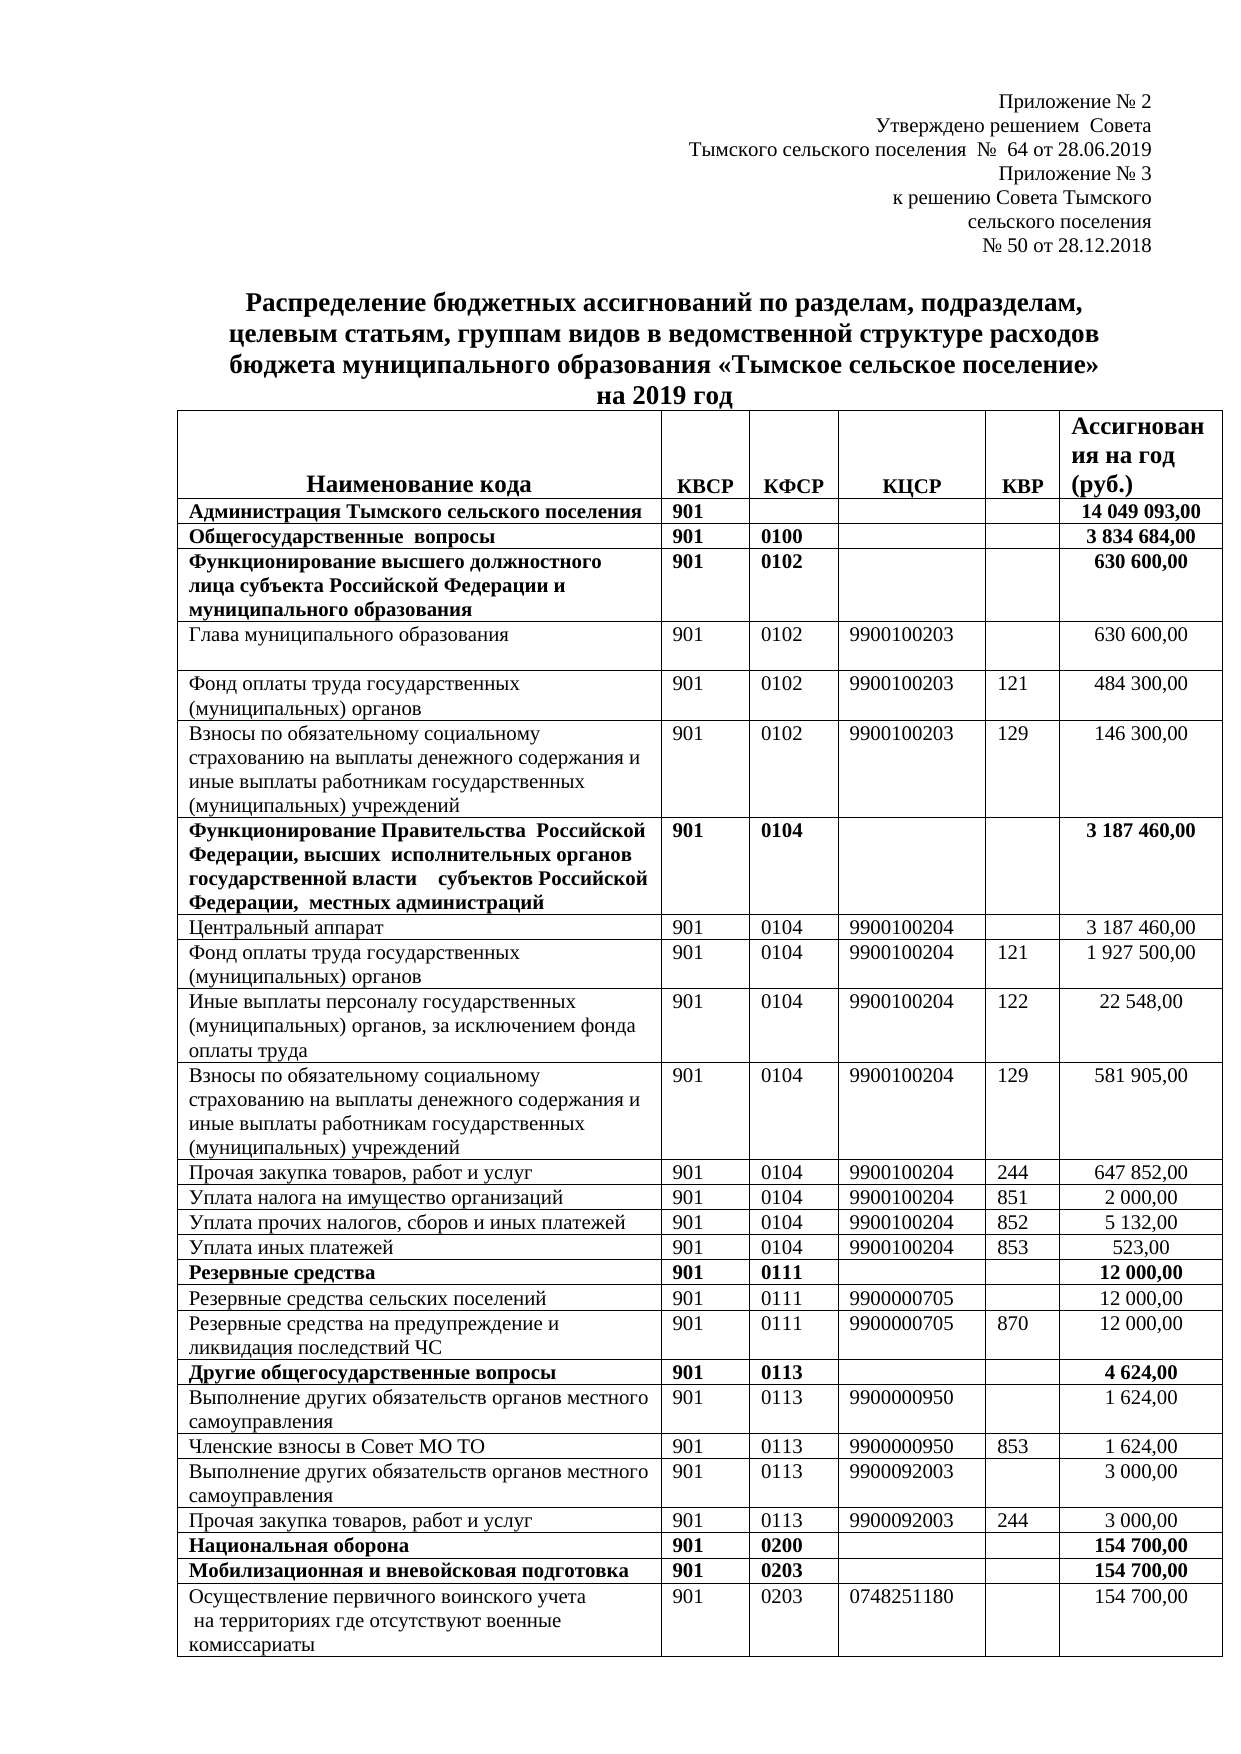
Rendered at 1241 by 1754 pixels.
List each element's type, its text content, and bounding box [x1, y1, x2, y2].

table_cell Иные выплаты персоналу государственных (муниципальных) органов, за исключением фонда оплаты труда [178, 989, 661, 1062]
table_cell 0100 [750, 524, 838, 548]
table_cell Взносы по обязательному социальному страхованию на выплаты денежного содержания и иные выплаты работникам государственных (муниципальных) учреждений [178, 1063, 661, 1159]
table_cell [986, 499, 1059, 523]
table_cell 0111 [750, 1311, 838, 1359]
table_cell 901 [662, 524, 749, 548]
table_cell 9900092003 [839, 1508, 985, 1532]
table_cell 121 [986, 940, 1059, 988]
table_cell [986, 1584, 1059, 1656]
table_cell 0748251180 [839, 1584, 985, 1656]
table_cell 647 852,00 [1060, 1160, 1222, 1184]
table_cell [750, 499, 838, 523]
table_cell 9900100203 [839, 622, 985, 670]
table_cell 901 [662, 1508, 749, 1532]
table_cell Мобилизационная и вневойсковая подготовка [178, 1559, 661, 1582]
table_cell [986, 818, 1059, 914]
text целевым статьям, группам видов в ведомственной структуре расходов бюджета муниципального образования «Тымское сельское поселение» [177, 317, 1152, 379]
table_cell Прочая закупка товаров, работ и услуг [178, 1508, 661, 1532]
table_cell 901 [662, 940, 749, 988]
table_cell Администрация Тымского сельского поселения [178, 499, 661, 523]
table_cell 146 300,00 [1060, 721, 1222, 817]
table_cell 901 [662, 915, 749, 939]
table_cell 901 [662, 1559, 749, 1582]
table_cell 3 834 684,00 [1060, 524, 1222, 548]
table_cell 1 624,00 [1060, 1434, 1222, 1458]
table_cell 0203 [750, 1559, 838, 1582]
table_cell 901 [662, 1533, 749, 1557]
table_cell 901 [662, 1360, 749, 1384]
table_cell 901 [662, 1311, 749, 1359]
table_cell [839, 1533, 985, 1557]
table_header КВР [986, 411, 1059, 498]
table_cell Выполнение других обязательств органов местного самоуправления [178, 1459, 661, 1507]
table_cell Выполнение других обязательств органов местного самоуправления [178, 1385, 661, 1433]
table_cell [986, 1459, 1059, 1507]
table_cell 901 [662, 1285, 749, 1309]
table_cell [839, 499, 985, 523]
table_cell 9900000950 [839, 1434, 985, 1458]
text Приложение № 3 [177, 161, 1152, 185]
table_cell 0111 [750, 1260, 838, 1284]
table_cell 901 [662, 499, 749, 523]
table_cell 9900100204 [839, 1185, 985, 1209]
table_cell 0102 [750, 549, 838, 621]
table_cell 0104 [750, 1185, 838, 1209]
table_cell Общегосударственные вопросы [178, 524, 661, 548]
table_cell 0203 [750, 1584, 838, 1656]
table_cell 901 [662, 1160, 749, 1184]
table_header Наименование кода [178, 411, 661, 498]
table_cell 0113 [750, 1385, 838, 1433]
table_cell Глава муниципального образования [178, 622, 661, 670]
table_cell 12 000,00 [1060, 1311, 1222, 1359]
table_cell 9900100204 [839, 1235, 985, 1259]
table_cell [986, 549, 1059, 621]
table_cell Функционирование Правительства Российской Федерации, высших исполнительных органов государственной власти субъектов Российской Федерации, местных администраций [178, 818, 661, 914]
table_cell 9900000705 [839, 1285, 985, 1309]
table_cell 853 [986, 1235, 1059, 1259]
table_cell 853 [986, 1434, 1059, 1458]
table_cell [986, 1360, 1059, 1384]
table_cell 3 187 460,00 [1060, 818, 1222, 914]
table_cell 154 700,00 [1060, 1559, 1222, 1582]
table_cell [986, 915, 1059, 939]
table_cell [839, 549, 985, 621]
table_cell 901 [662, 1235, 749, 1259]
table_cell 0102 [750, 622, 838, 670]
text на 2019 год [177, 379, 1152, 410]
table_cell Функционирование высшего должностного лица субъекта Российской Федерации и муниципального образования [178, 549, 661, 621]
table_cell 3 000,00 [1060, 1459, 1222, 1507]
table_cell Резервные средства на предупреждение и ликвидация последствий ЧС [178, 1311, 661, 1359]
table_cell 9900092003 [839, 1459, 985, 1507]
table_cell 1 927 500,00 [1060, 940, 1222, 988]
table_cell [986, 622, 1059, 670]
table_header КЦСР [839, 411, 985, 498]
table_cell [986, 1559, 1059, 1582]
table_cell 154 700,00 [1060, 1533, 1222, 1557]
table_cell 0104 [750, 989, 838, 1062]
table_header КФСР [750, 411, 838, 498]
table_cell 12 000,00 [1060, 1260, 1222, 1284]
table_cell 901 [662, 549, 749, 621]
table_cell 5 132,00 [1060, 1210, 1222, 1234]
text Распределение бюджетных ассигнований по разделам, подразделам, [177, 286, 1152, 317]
table_cell 9900000705 [839, 1311, 985, 1359]
table_cell 0104 [750, 818, 838, 914]
table_cell [839, 524, 985, 548]
text Приложение № 2 [177, 89, 1152, 113]
table_cell 901 [662, 1434, 749, 1458]
table_cell 121 [986, 671, 1059, 719]
table_header КВСР [662, 411, 749, 498]
table_cell 0104 [750, 1063, 838, 1159]
table_cell 0113 [750, 1508, 838, 1532]
table_cell Уплата иных платежей [178, 1235, 661, 1259]
table_cell 9900100204 [839, 1210, 985, 1234]
table_header Ассигнования на год (руб.) [1060, 411, 1222, 498]
table_cell 1 624,00 [1060, 1385, 1222, 1433]
table_cell 14 049 093,00 [1060, 499, 1222, 523]
table_cell 870 [986, 1311, 1059, 1359]
table_cell Осуществление первичного воинского учета на территориях где отсутствуют военные комиссариаты [178, 1584, 661, 1656]
table_cell 244 [986, 1160, 1059, 1184]
table_cell 9900100204 [839, 989, 985, 1062]
table_cell 0104 [750, 1210, 838, 1234]
table_cell 901 [662, 1063, 749, 1159]
text сельского поселения [177, 209, 1152, 233]
table_cell 9900100203 [839, 721, 985, 817]
table_cell [986, 1385, 1059, 1433]
table_cell Уплата налога на имущество организаций [178, 1185, 661, 1209]
table_cell [839, 818, 985, 914]
table_cell 129 [986, 721, 1059, 817]
table_cell 122 [986, 989, 1059, 1062]
table_cell 0111 [750, 1285, 838, 1309]
table_cell 901 [662, 818, 749, 914]
table_cell 0104 [750, 1235, 838, 1259]
table_cell Членские взносы в Совет МО ТО [178, 1434, 661, 1458]
table_cell 0113 [750, 1360, 838, 1384]
table_cell [986, 524, 1059, 548]
table_cell 9900100204 [839, 915, 985, 939]
table_cell Национальная оборона [178, 1533, 661, 1557]
table_cell 901 [662, 1459, 749, 1507]
table_cell 523,00 [1060, 1235, 1222, 1259]
table_cell Взносы по обязательному социальному страхованию на выплаты денежного содержания и иные выплаты работникам государственных (муниципальных) учреждений [178, 721, 661, 817]
table_cell Фонд оплаты труда государственных (муниципальных) органов [178, 940, 661, 988]
table_cell [839, 1260, 985, 1284]
table_cell 154 700,00 [1060, 1584, 1222, 1656]
table_cell 901 [662, 1185, 749, 1209]
table_cell 851 [986, 1185, 1059, 1209]
table_cell Центральный аппарат [178, 915, 661, 939]
table_cell 0104 [750, 940, 838, 988]
table_cell 901 [662, 989, 749, 1062]
table_cell 0102 [750, 671, 838, 719]
table_cell 9900000950 [839, 1385, 985, 1433]
table_cell [986, 1285, 1059, 1309]
table_cell 0113 [750, 1434, 838, 1458]
table_cell Прочая закупка товаров, работ и услуг [178, 1160, 661, 1184]
table_cell 129 [986, 1063, 1059, 1159]
table_cell 901 [662, 721, 749, 817]
table_cell Резервные средства сельских поселений [178, 1285, 661, 1309]
table_cell 630 600,00 [1060, 622, 1222, 670]
table_cell Другие общегосударственные вопросы [178, 1360, 661, 1384]
table_cell Фонд оплаты труда государственных (муниципальных) органов [178, 671, 661, 719]
table_cell 9900100204 [839, 940, 985, 988]
table_cell [986, 1260, 1059, 1284]
table_cell 0113 [750, 1459, 838, 1507]
table_cell 630 600,00 [1060, 549, 1222, 621]
table_cell 0102 [750, 721, 838, 817]
table_cell 9900100203 [839, 671, 985, 719]
table_cell 9900100204 [839, 1160, 985, 1184]
table_cell 12 000,00 [1060, 1285, 1222, 1309]
table_cell [839, 1360, 985, 1384]
table_cell 9900100204 [839, 1063, 985, 1159]
table_cell 244 [986, 1508, 1059, 1532]
table_cell 3 000,00 [1060, 1508, 1222, 1532]
table_cell 0104 [750, 915, 838, 939]
table_cell 22 548,00 [1060, 989, 1222, 1062]
table_cell 4 624,00 [1060, 1360, 1222, 1384]
text № 50 от 28.12.2018 [177, 233, 1152, 257]
table_cell 852 [986, 1210, 1059, 1234]
table_cell [986, 1533, 1059, 1557]
text к решению Совета Тымского [177, 185, 1152, 209]
table_cell Резервные средства [178, 1260, 661, 1284]
table_cell 484 300,00 [1060, 671, 1222, 719]
table_cell 901 [662, 1584, 749, 1656]
text Утверждено решением Совета [177, 113, 1152, 137]
text Тымского сельского поселения № 64 от 28.06.2019 [177, 137, 1152, 161]
table_cell [839, 1559, 985, 1582]
table_cell 0104 [750, 1160, 838, 1184]
table_cell 2 000,00 [1060, 1185, 1222, 1209]
table_cell Уплата прочих налогов, сборов и иных платежей [178, 1210, 661, 1234]
table_cell 901 [662, 671, 749, 719]
table_cell 901 [662, 1260, 749, 1284]
table_cell 3 187 460,00 [1060, 915, 1222, 939]
table_cell 901 [662, 1210, 749, 1234]
table_cell 581 905,00 [1060, 1063, 1222, 1159]
table_cell 901 [662, 1385, 749, 1433]
table_cell 901 [662, 622, 749, 670]
table_cell 0200 [750, 1533, 838, 1557]
